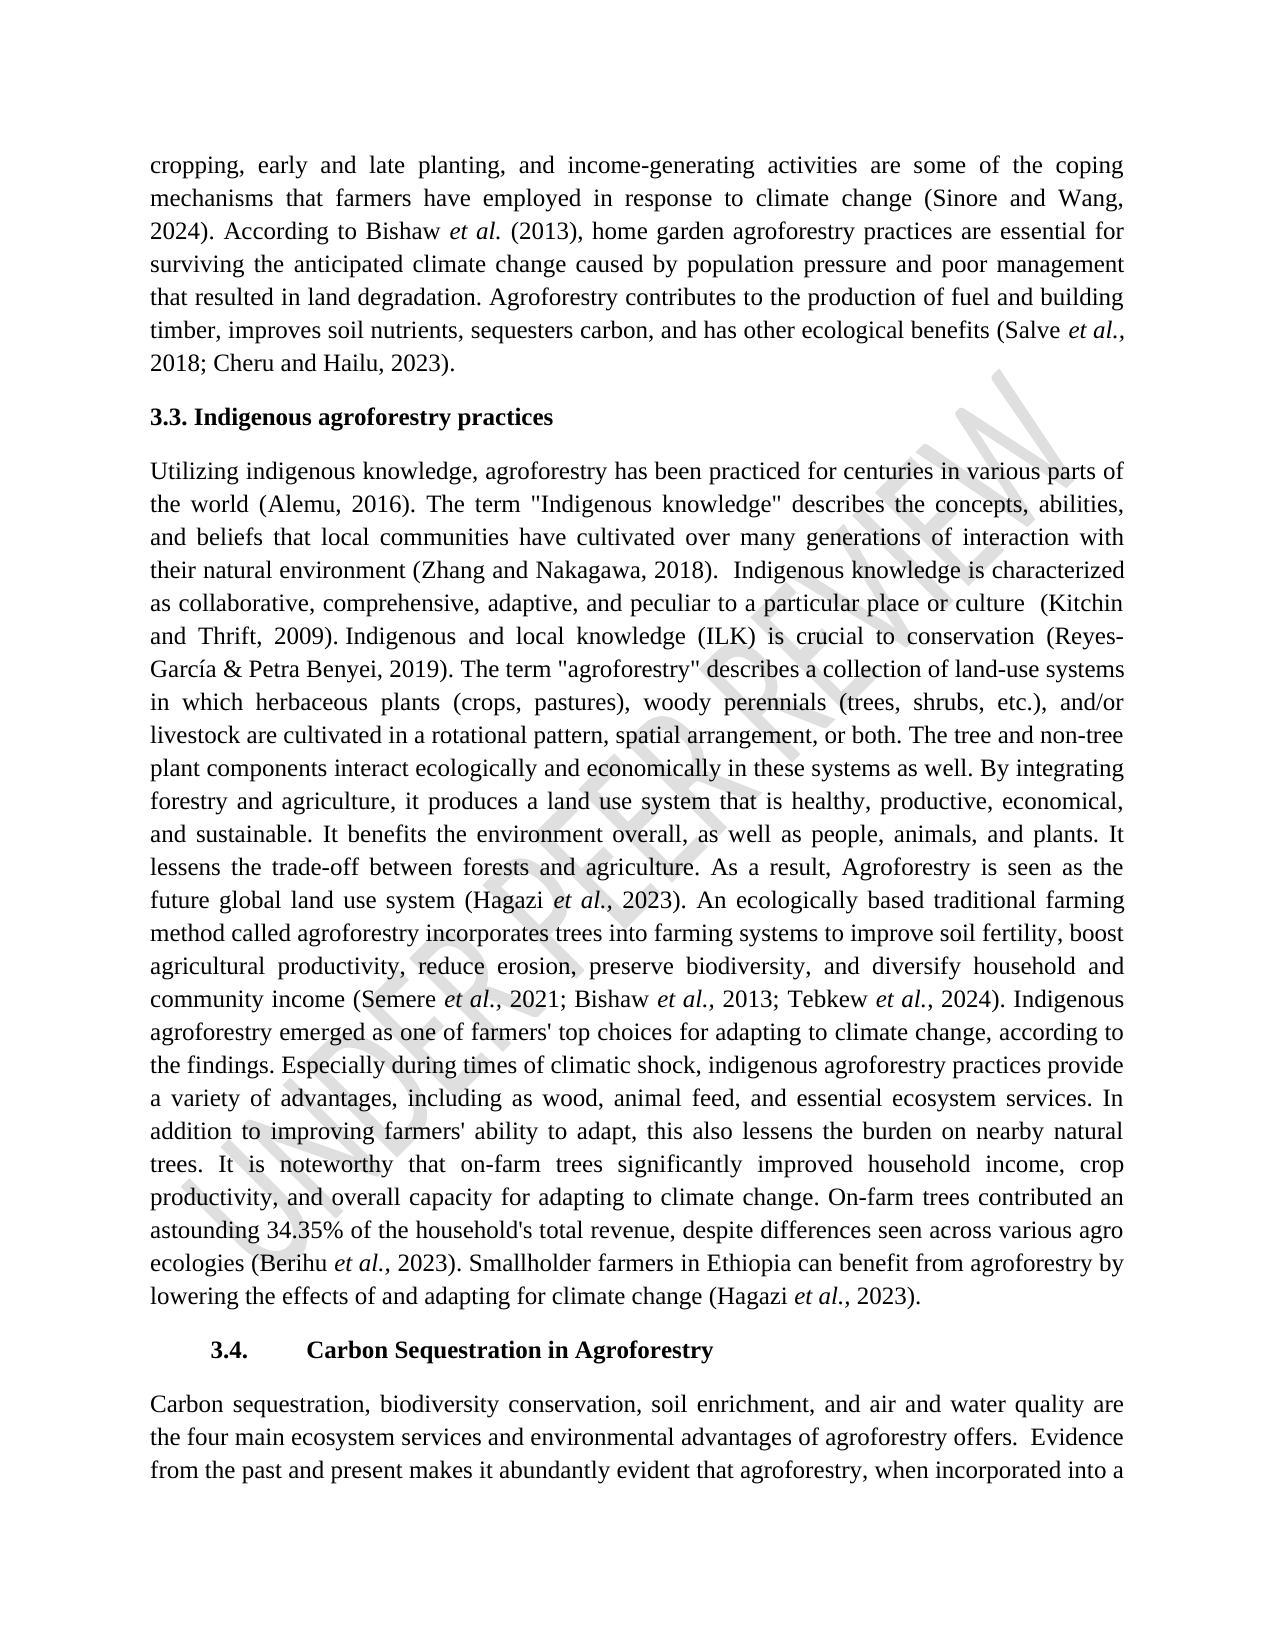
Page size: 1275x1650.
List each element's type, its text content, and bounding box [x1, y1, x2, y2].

list Carbon Sequestration in Agroforestry [210, 1335, 1125, 1364]
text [150, 150, 1125, 377]
text Utilizing indigenous knowledge, agroforestry has been practiced for centuries in various parts of the world (Alemu, 2016). The term "Indigenous knowledge" describes the concepts, abilities, and beliefs that local communities have cultivated over many generations of interaction with their natural environment (Zhang and Nakagawa, 2018). Indigenous knowledge is characterized as collaborative, comprehensive, adaptive, and peculiar to a particular place or culture (Kitchin and Thrift, 2009). Indigenous and local knowledge (ILK) is crucial to conservation (Reyes-García & Petra Benyei, 2019). The term "agroforestry" describes a collection of land-use systems in which herbaceous plants (crops, pastures), woody perennials (trees, shrubs, etc.), and/or livestock are cultivated in a rotational pattern, spatial arrangement, or both. The tree and non-tree plant components interact ecologically and economically in these systems as well. By integrating forestry and agriculture, it produces a land use system that is healthy, productive, economical, and sustainable. It benefits the environment overall, as well as people, animals, and plants. It lessens the trade-off between forests and agriculture. As a result, Agroforestry is seen as the future global land use system (Hagazi et al., 2023). An ecologically based traditional farming method called agroforestry incorporates trees into farming systems to improve soil fertility, boost agricultural productivity, reduce erosion, preserve biodiversity, and diversify household and community income (Semere et al., 2021; Bishaw et al., 2013; Tebkew et al., 2024). Indigenous agroforestry emerged as one of farmers' top choices for adapting to climate change, according to the findings. Especially during times of climatic shock, indigenous agroforestry practices provide a variety of advantages, including as wood, animal feed, and essential ecosystem services. In addition to improving farmers' ability to adapt, this also lessens the burden on nearby natural trees. It is noteworthy that on-farm trees significantly improved household income, crop productivity, and overall capacity for adapting to climate change. On-farm trees contributed an astounding 34.35% of the household's total revenue, despite differences seen across various agro ecologies (Berihu et al., 2023). Smallholder farmers in Ethiopia can benefit from agroforestry by lowering the effects of and adapting for climate change (Hagazi et al., 2023). [150, 456, 1125, 1310]
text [150, 1389, 1125, 1484]
text 3.3. Indigenous agroforestry practices [150, 402, 1125, 431]
